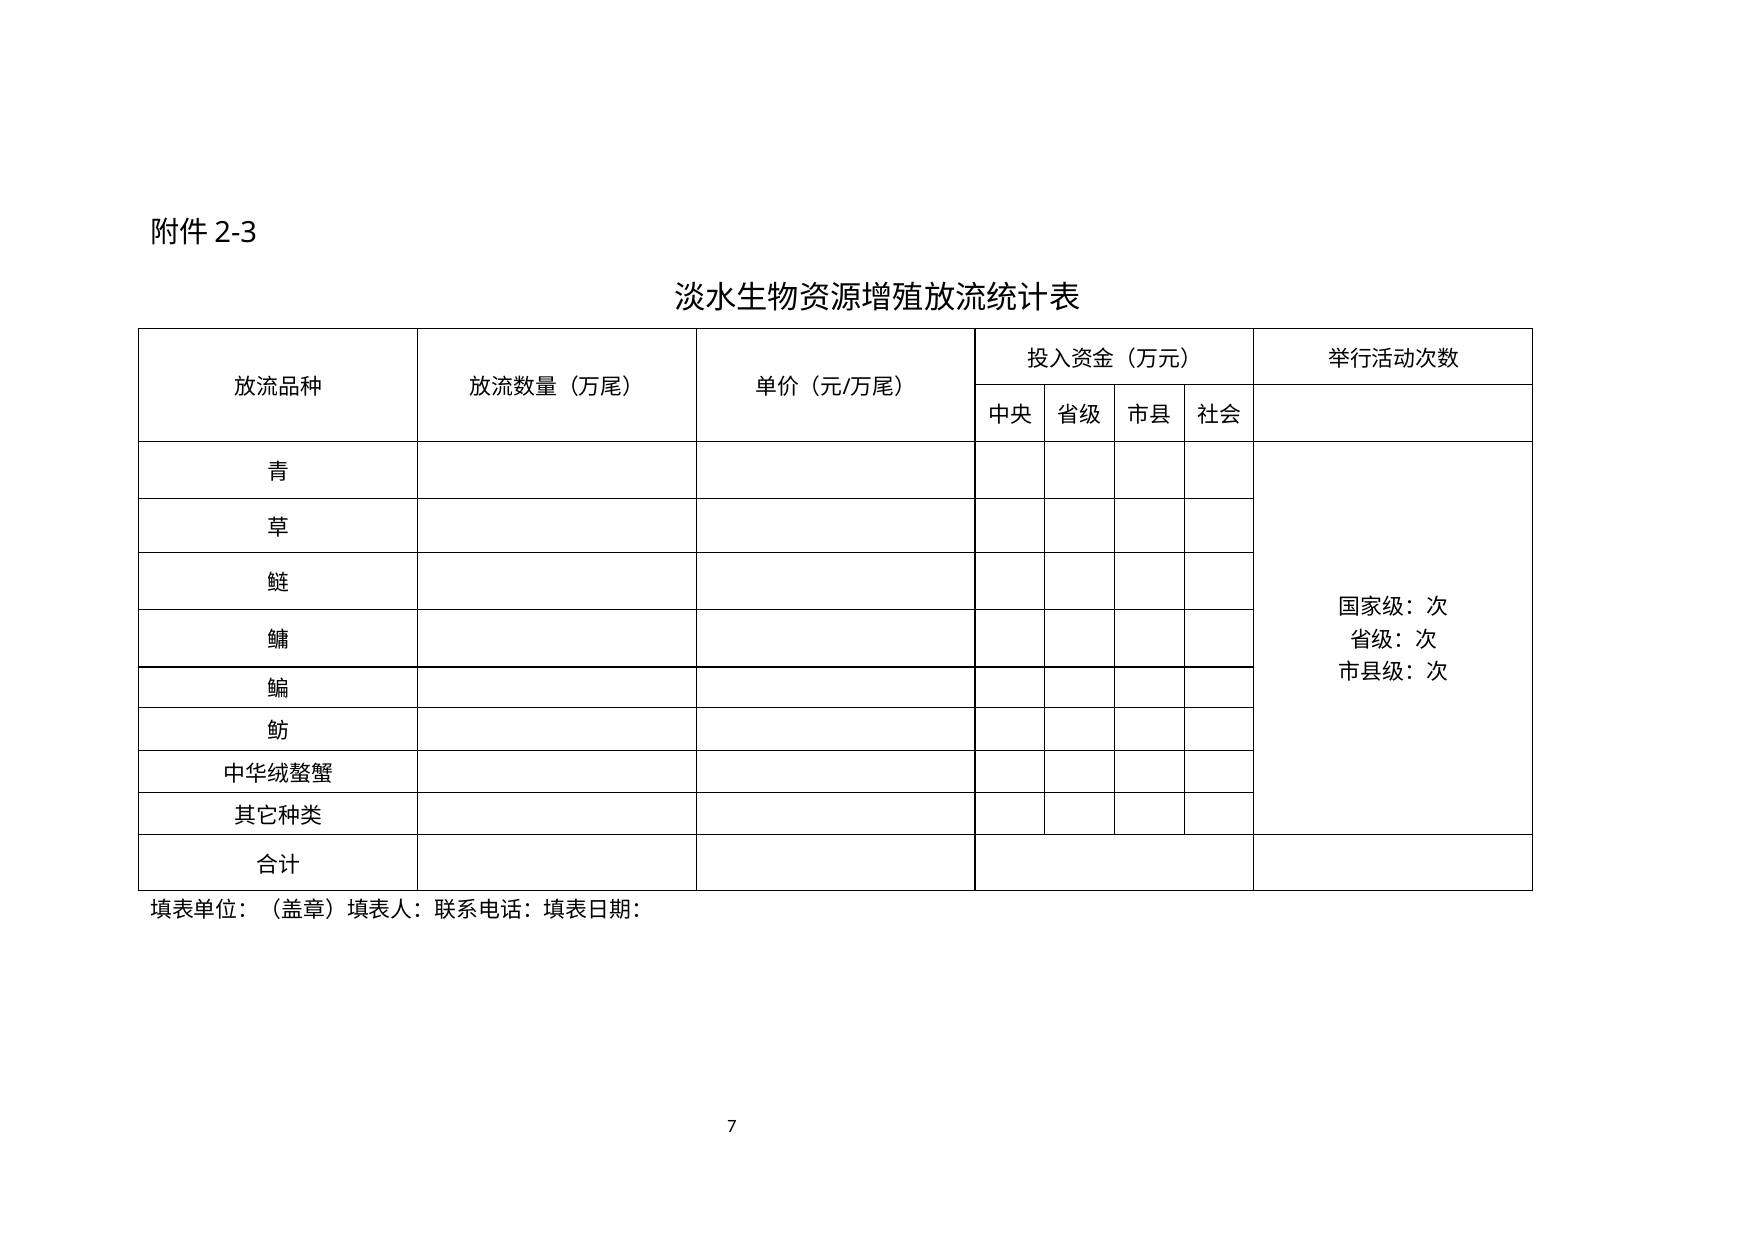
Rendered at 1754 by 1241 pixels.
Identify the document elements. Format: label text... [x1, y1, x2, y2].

table_cell [976, 610, 1044, 666]
table_cell [418, 499, 696, 552]
table_cell 鳙 [139, 610, 417, 666]
table_cell [697, 793, 974, 834]
table_cell [418, 610, 696, 666]
table_cell [1045, 610, 1114, 666]
table_header 放流品种 [139, 329, 417, 441]
table_cell [418, 553, 696, 609]
table_cell [697, 610, 974, 666]
table_cell [976, 835, 1253, 890]
text 淡水生物资源增殖放流统计表 [150, 263, 1604, 328]
table_cell [1045, 793, 1114, 834]
table_cell [418, 442, 696, 497]
table_cell [418, 835, 696, 890]
table_cell 中央 [976, 385, 1044, 441]
table_cell [976, 793, 1044, 834]
table_cell 鲂 [139, 708, 417, 750]
table_cell 国家级：次 省级：次 市县级：次 [1254, 442, 1532, 834]
table_cell [1185, 751, 1253, 792]
table_cell 草 [139, 499, 417, 552]
table_cell [418, 708, 696, 750]
table_cell [1185, 499, 1253, 552]
table_cell 青 [139, 442, 417, 497]
table_cell [1254, 835, 1532, 890]
table_cell 合计 [139, 835, 417, 890]
table_cell [1115, 708, 1184, 750]
table_cell [1045, 499, 1114, 552]
table_cell [1185, 708, 1253, 750]
table_header 放流数量（万尾） [418, 329, 696, 441]
table_cell [1045, 708, 1114, 750]
table_cell [1115, 442, 1184, 497]
table_cell [1115, 668, 1184, 707]
table_cell [976, 668, 1044, 707]
table_cell 市县 [1115, 385, 1184, 441]
table_cell [1185, 553, 1253, 609]
table_cell [1185, 793, 1253, 834]
table_cell [418, 668, 696, 707]
table_cell [418, 751, 696, 792]
table_cell [976, 553, 1044, 609]
text 附件2-3 [150, 198, 1604, 263]
table_cell [697, 442, 974, 497]
table_cell [1115, 499, 1184, 552]
table_cell 鳊 [139, 668, 417, 707]
table_cell [1254, 385, 1532, 441]
table_cell [1045, 442, 1114, 497]
table_cell [1115, 793, 1184, 834]
table_cell [697, 835, 974, 890]
table_cell [1115, 553, 1184, 609]
text 填表单位：（盖章）填表人：联系电话：填表日期： [150, 891, 1604, 924]
table_cell [697, 499, 974, 552]
table_header 单价（元/万尾） [697, 329, 974, 441]
table_cell 其它种类 [139, 793, 417, 834]
table_header 举行活动次数 [1254, 329, 1532, 384]
table_cell [976, 708, 1044, 750]
table_cell [1185, 668, 1253, 707]
table_cell [1185, 610, 1253, 666]
table_cell [976, 751, 1044, 792]
table_cell [976, 499, 1044, 552]
table_cell [976, 442, 1044, 497]
table_cell [1045, 553, 1114, 609]
table_cell [697, 668, 974, 707]
table_cell 中华绒螯蟹 [139, 751, 417, 792]
table_cell [1045, 668, 1114, 707]
table_cell [697, 553, 974, 609]
table_cell [1185, 442, 1253, 497]
table_cell 省级 [1045, 385, 1114, 441]
table_cell 鲢 [139, 553, 417, 609]
table_cell [1115, 751, 1184, 792]
table_cell [1115, 610, 1184, 666]
table_cell [697, 708, 974, 750]
table_cell [1045, 751, 1114, 792]
table_header 投入资金（万元） [976, 329, 1253, 384]
table_cell 社会 [1185, 385, 1253, 441]
table_cell [697, 751, 974, 792]
table_cell [418, 793, 696, 834]
